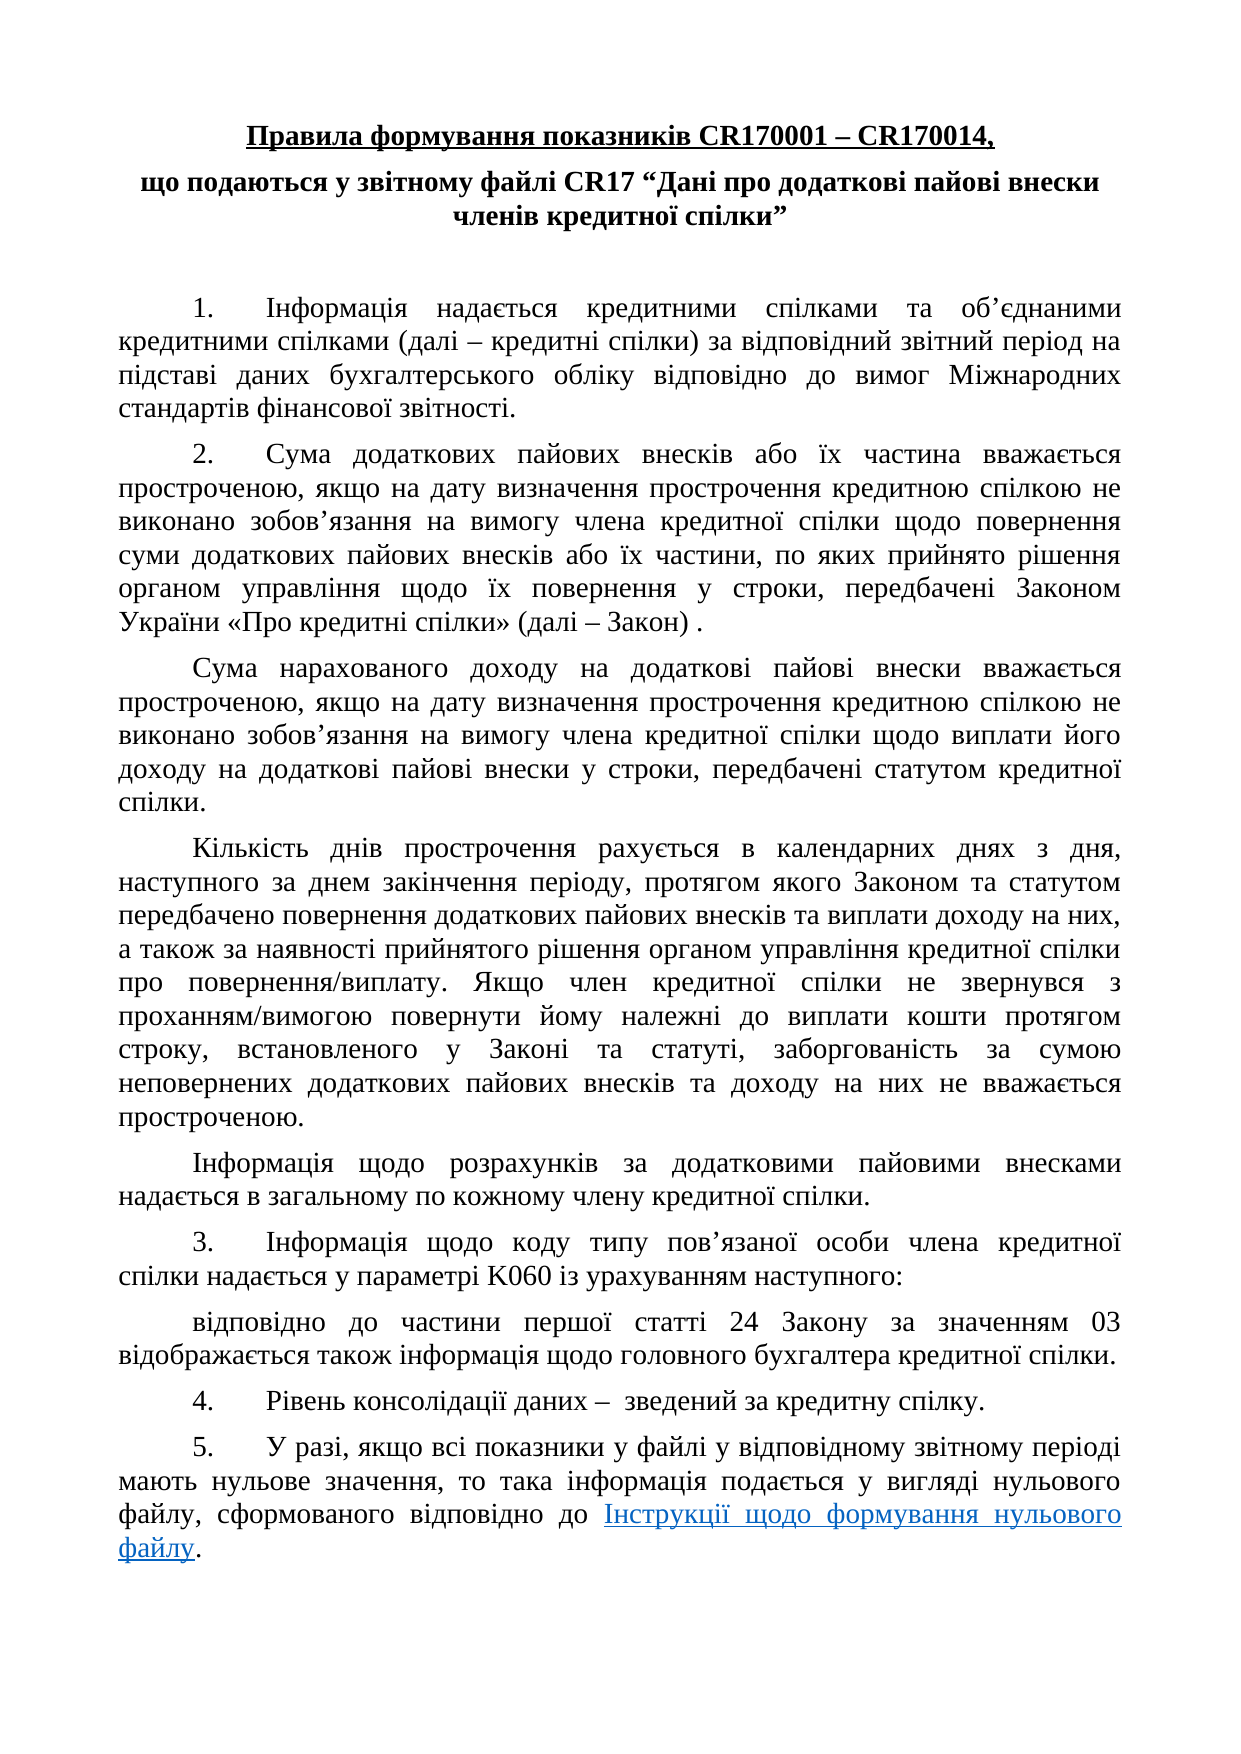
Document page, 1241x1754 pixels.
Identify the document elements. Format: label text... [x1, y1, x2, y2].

text Правила формування показників CR170001 – CR170014, [118, 118, 1122, 152]
text Кількість днів прострочення рахується в календарних днях з дня, наступного за днем закінчення періоду, протягом якого Законом та статутом передбачено повернення додаткових пайових внесків та виплати доходу на них, а також за наявності прийнятого рішення органом управління кредитної спілки про повернення/виплату. Якщо член кредитної спілки не звернувся з проханням/вимогою повернути йому належні до виплати кошти протягом строку, встановленого у Законі та статуті, заборгованість за сумою неповернених додаткових пайових внесків та доходу на них не вважається простроченою. [118, 830, 1122, 1132]
list Рівень консолідації даних – зведений за кредитну спілку. [118, 1383, 1122, 1417]
list Сума додаткових пайових внесків або їх частина вважається простроченою, якщо на дату визначення прострочення кредитною спілкою не виконано зобов’язання на вимогу члена кредитної спілки щодо повернення суми додаткових пайових внесків або їх частини, по яких прийнято рішення органом управління щодо їх повернення у строки, передбачені Законом України «Про кредитні спілки» (далі – Закон) . [118, 436, 1122, 638]
text Інформація щодо розрахунків за додатковими пайовими внесками надається в загальному по кожному члену кредитної спілки. [118, 1145, 1122, 1212]
list Інформація щодо коду типу пов’язаної особи члена кредитної спілки надається у параметрі K060 із урахуванням наступного: [118, 1224, 1122, 1291]
text Сума нарахованого доходу на додаткові пайові внески вважається простроченою, якщо на дату визначення прострочення кредитною спілкою не виконано зобов’язання на вимогу члена кредитної спілки щодо виплати його доходу на додаткові пайові внески у строки, передбачені статутом кредитної спілки. [118, 650, 1122, 818]
list Інформація надається кредитними спілками та об’єднаними кредитними спілками (далі – кредитні спілки) за відповідний звітний період на підставі даних бухгалтерського обліку відповідно до вимог Міжнародних стандартів фінансової звітності. [118, 290, 1122, 424]
text що подаються у звітному файлі CR17 “Дані про додаткові пайові внески членів кредитної спілки” [118, 164, 1122, 231]
text відповідно до частини першої статті 24 Закону за значенням 03 відображається також інформація щодо головного бухгалтера кредитної спілки. [118, 1304, 1122, 1371]
list У разі, якщо всі показники у файлі у відповідному звітному періоді мають нульове значення, то така інформація подається у вигляді нульового файлу, сформованого відповідно до Інструкції щодо формування нульового файлу. [118, 1429, 1122, 1564]
